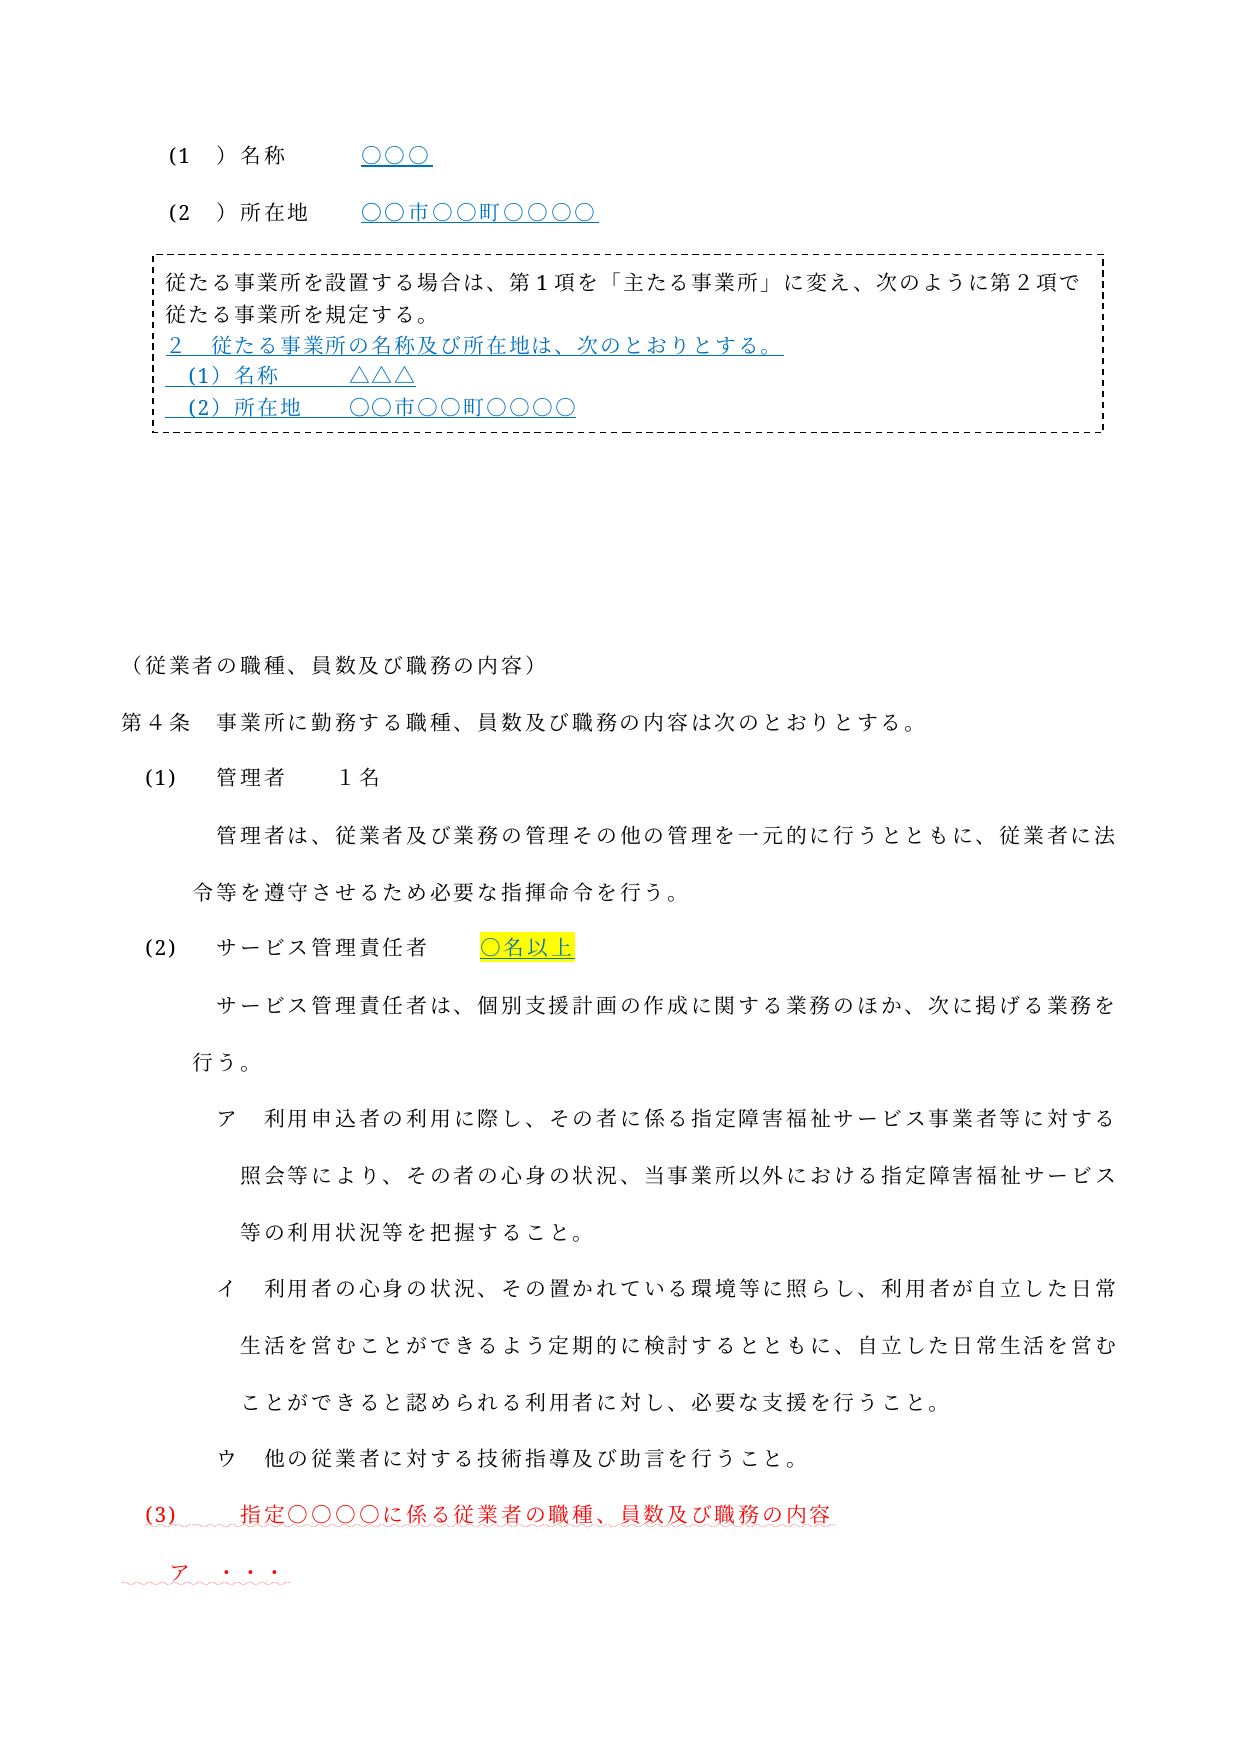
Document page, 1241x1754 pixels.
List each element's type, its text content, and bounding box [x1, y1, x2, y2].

text (1）名称 ○○○ [121, 126, 1119, 183]
text （従業者の職種、員数及び職務の内容） [121, 636, 1119, 693]
text 管理者は、従業者及び業務の管理その他の管理を一元的に行うとともに、従業者に法令等を遵守させるため必要な指揮命令を行う。 [169, 806, 1119, 919]
text ア ・・・ [121, 1543, 1119, 1599]
text (2）所在地 〇〇市○○町○○○○ [121, 183, 1119, 239]
text ウ 他の従業者に対する技術指導及び助言を行うこと。 [121, 1429, 1119, 1486]
text (1) 管理者 １名 [121, 749, 1119, 806]
text 第４条 事業所に勤務する職種、員数及び職務の内容は次のとおりとする。 [121, 693, 1119, 749]
text ア 利用申込者の利用に際し、その者に係る指定障害福祉サービス事業者等に対する照会等により、その者の心身の状況、当事業所以外における指定障害福祉サービス等の利用状況等を把握すること。 [193, 1089, 1119, 1259]
text (2) サービス管理責任者 ○名以上 [121, 919, 1119, 976]
text サービス管理責任者は、個別支援計画の作成に関する業務のほか、次に掲げる業務を行う。 [169, 976, 1119, 1089]
text イ 利用者の心身の状況、その置かれている環境等に照らし、利用者が自立した日常生活を営むことができるよう定期的に検討するとともに、自立した日常生活を営むことができると認められる利用者に対し、必要な支援を行うこと。 [193, 1259, 1119, 1429]
text (3) 指定○○○○に係る従業者の職種、員数及び職務の内容 [121, 1486, 1119, 1543]
